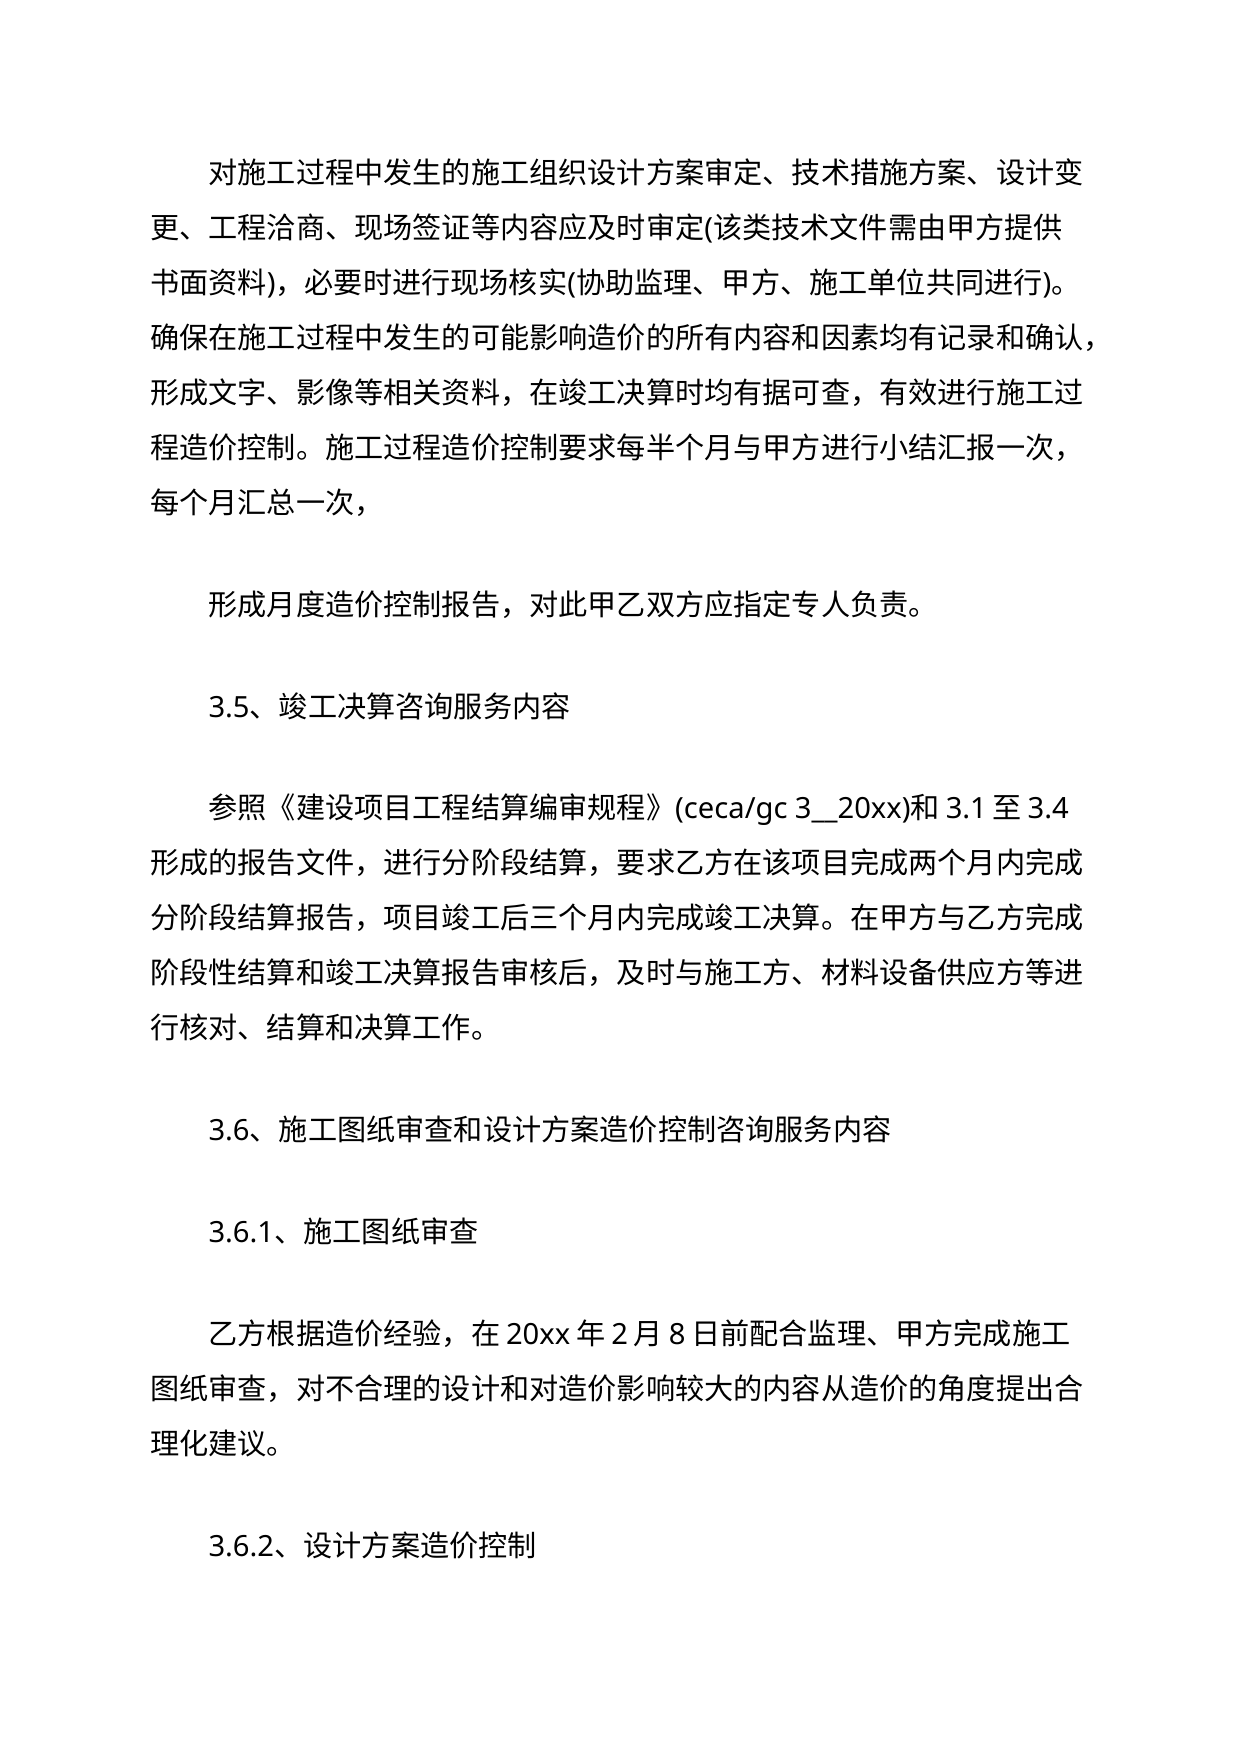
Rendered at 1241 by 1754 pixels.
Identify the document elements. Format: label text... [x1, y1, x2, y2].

text 3.6.1、施工图纸审查 [150, 1208, 1090, 1251]
text 对施工过程中发生的施工组织设计方案审定、技术措施方案、设计变更、工程洽商、现场签证等内容应及时审定(该类技术文件需由甲方提供书面资料)，必要时进行现场核实(协助监理、甲方、施工单位共同进行)。确保在施工过程中发生的可能影响造价的所有内容和因素均有记录和确认，形成文字、影像等相关资料，在竣工决算时均有据可查，有效进行施工过程造价控制。施工过程造价控制要求每半个月与甲方进行小结汇报一次，每个月汇总一次， [150, 150, 1090, 522]
text 乙方根据造价经验，在20xx年2月8日前配合监理、甲方完成施工图纸审查，对不合理的设计和对造价影响较大的内容从造价的角度提出合理化建议。 [150, 1311, 1090, 1463]
text 参照《建设项目工程结算编审规程》(ceca/gc 3__20xx)和3.1至3.4形成的报告文件，进行分阶段结算，要求乙方在该项目完成两个月内完成分阶段结算报告，项目竣工后三个月内完成竣工决算。在甲方与乙方完成阶段性结算和竣工决算报告审核后，及时与施工方、材料设备供应方等进行核对、结算和决算工作。 [150, 785, 1090, 1047]
text 形成月度造价控制报告，对此甲乙双方应指定专人负责。 [150, 581, 1090, 624]
text 3.6.2、设计方案造价控制 [150, 1522, 1090, 1564]
text 3.5、竣工决算咨询服务内容 [150, 683, 1090, 726]
text 3.6、施工图纸审查和设计方案造价控制咨询服务内容 [150, 1107, 1090, 1149]
